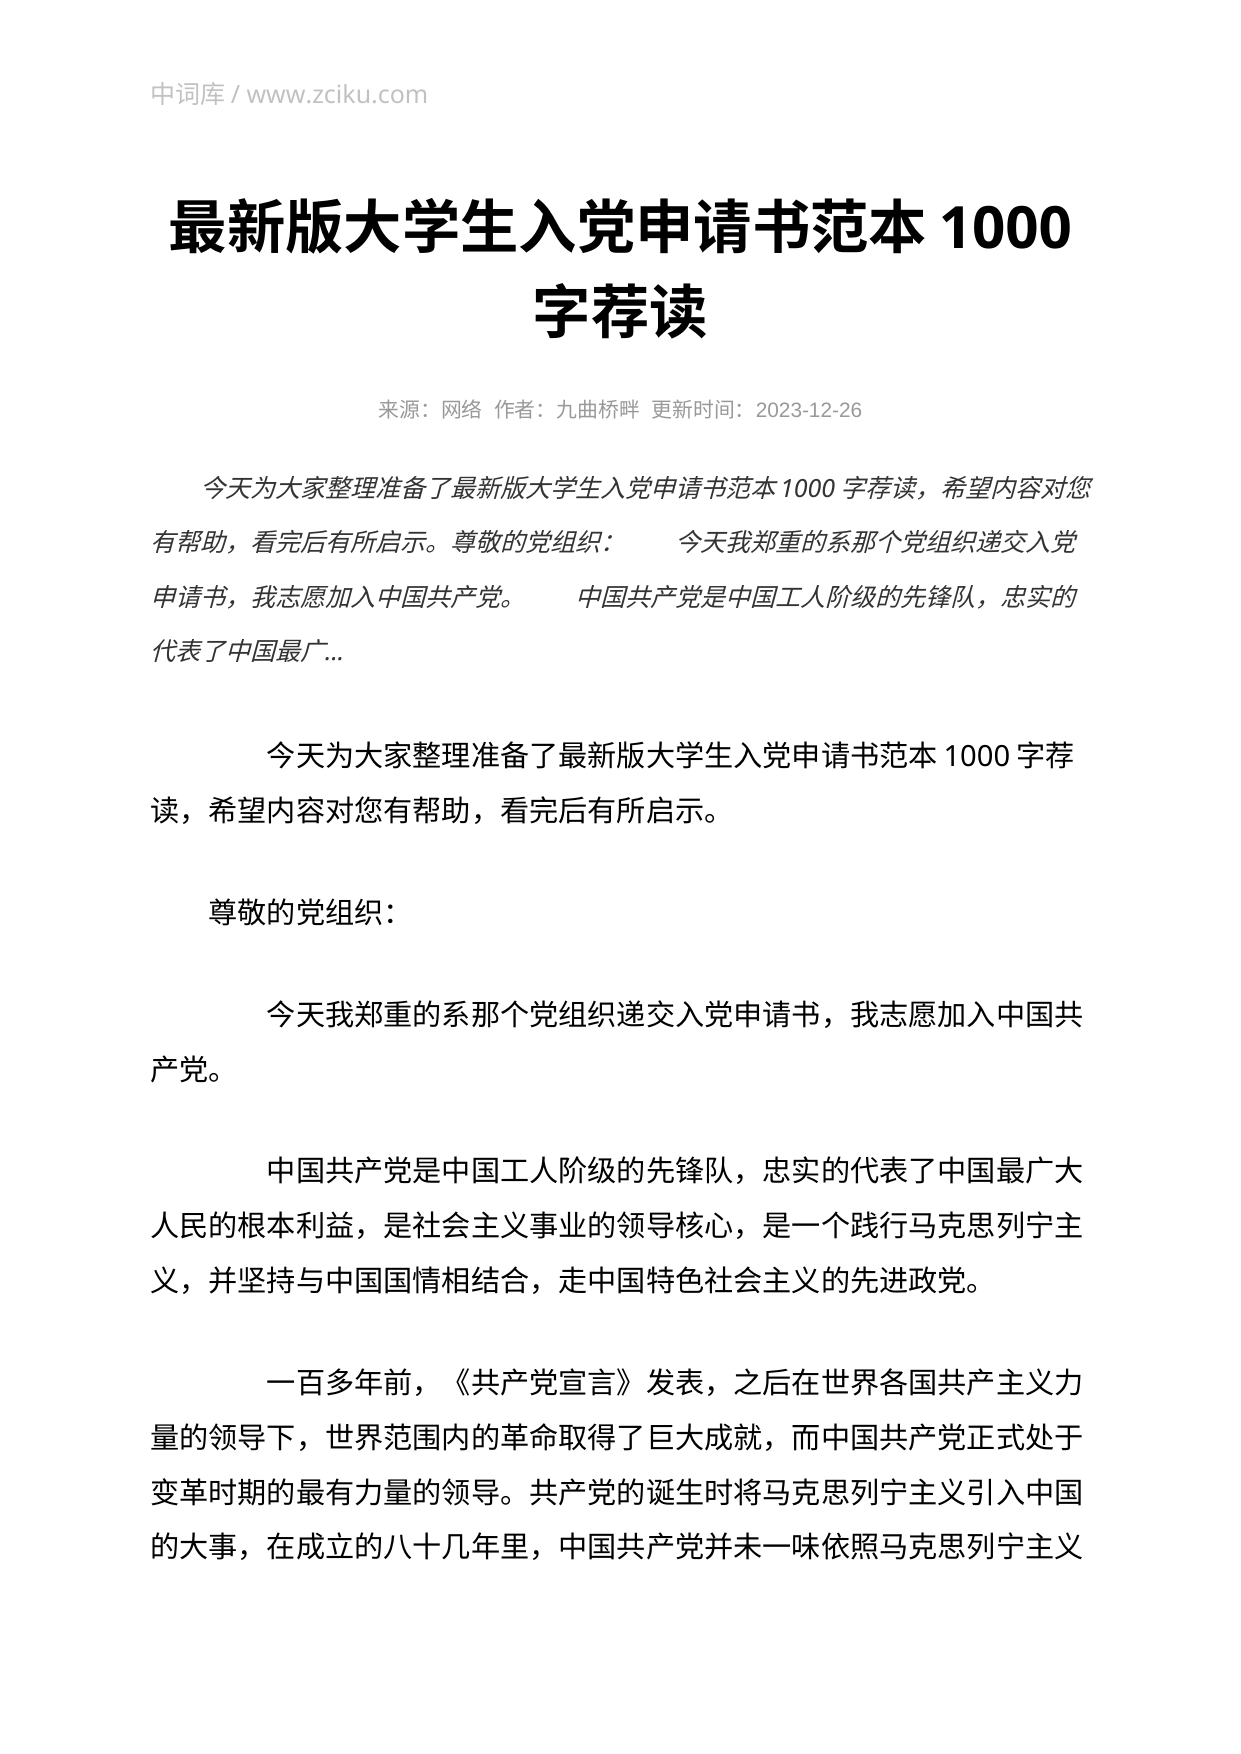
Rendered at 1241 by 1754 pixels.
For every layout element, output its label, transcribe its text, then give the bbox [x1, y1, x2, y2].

text 来源：网络 作者：九曲桥畔 更新时间：2023-12-26 [150, 397, 1090, 421]
text 今天我郑重的系那个党组织递交入党申请书，我志愿加入中国共产党。 [150, 991, 1090, 1088]
subtitle 最新版大学生入党申请书范本1000字荐读 [150, 181, 1090, 351]
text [150, 1359, 1090, 1566]
text 尊敬的党组织： [150, 889, 1090, 932]
text 中国共产党是中国工人阶级的先锋队，忠实的代表了中国最广大人民的根本利益，是社会主义事业的领导核心，是一个践行马克思列宁主义，并坚持与中国国情相结合，走中国特色社会主义的先进政党。 [150, 1148, 1090, 1300]
text 今天为大家整理准备了最新版大学生入党申请书范本1000字荐读，希望内容对您有帮助，看完后有所启示。尊敬的党组织： 今天我郑重的系那个党组织递交入党申请书，我志愿加入中国共产党。 中国共产党是中国工人阶级的先锋队，忠实的代表了中国最广... [150, 468, 1090, 668]
text 今天为大家整理准备了最新版大学生入党申请书范本1000字荐读，希望内容对您有帮助，看完后有所启示。 [150, 733, 1090, 830]
